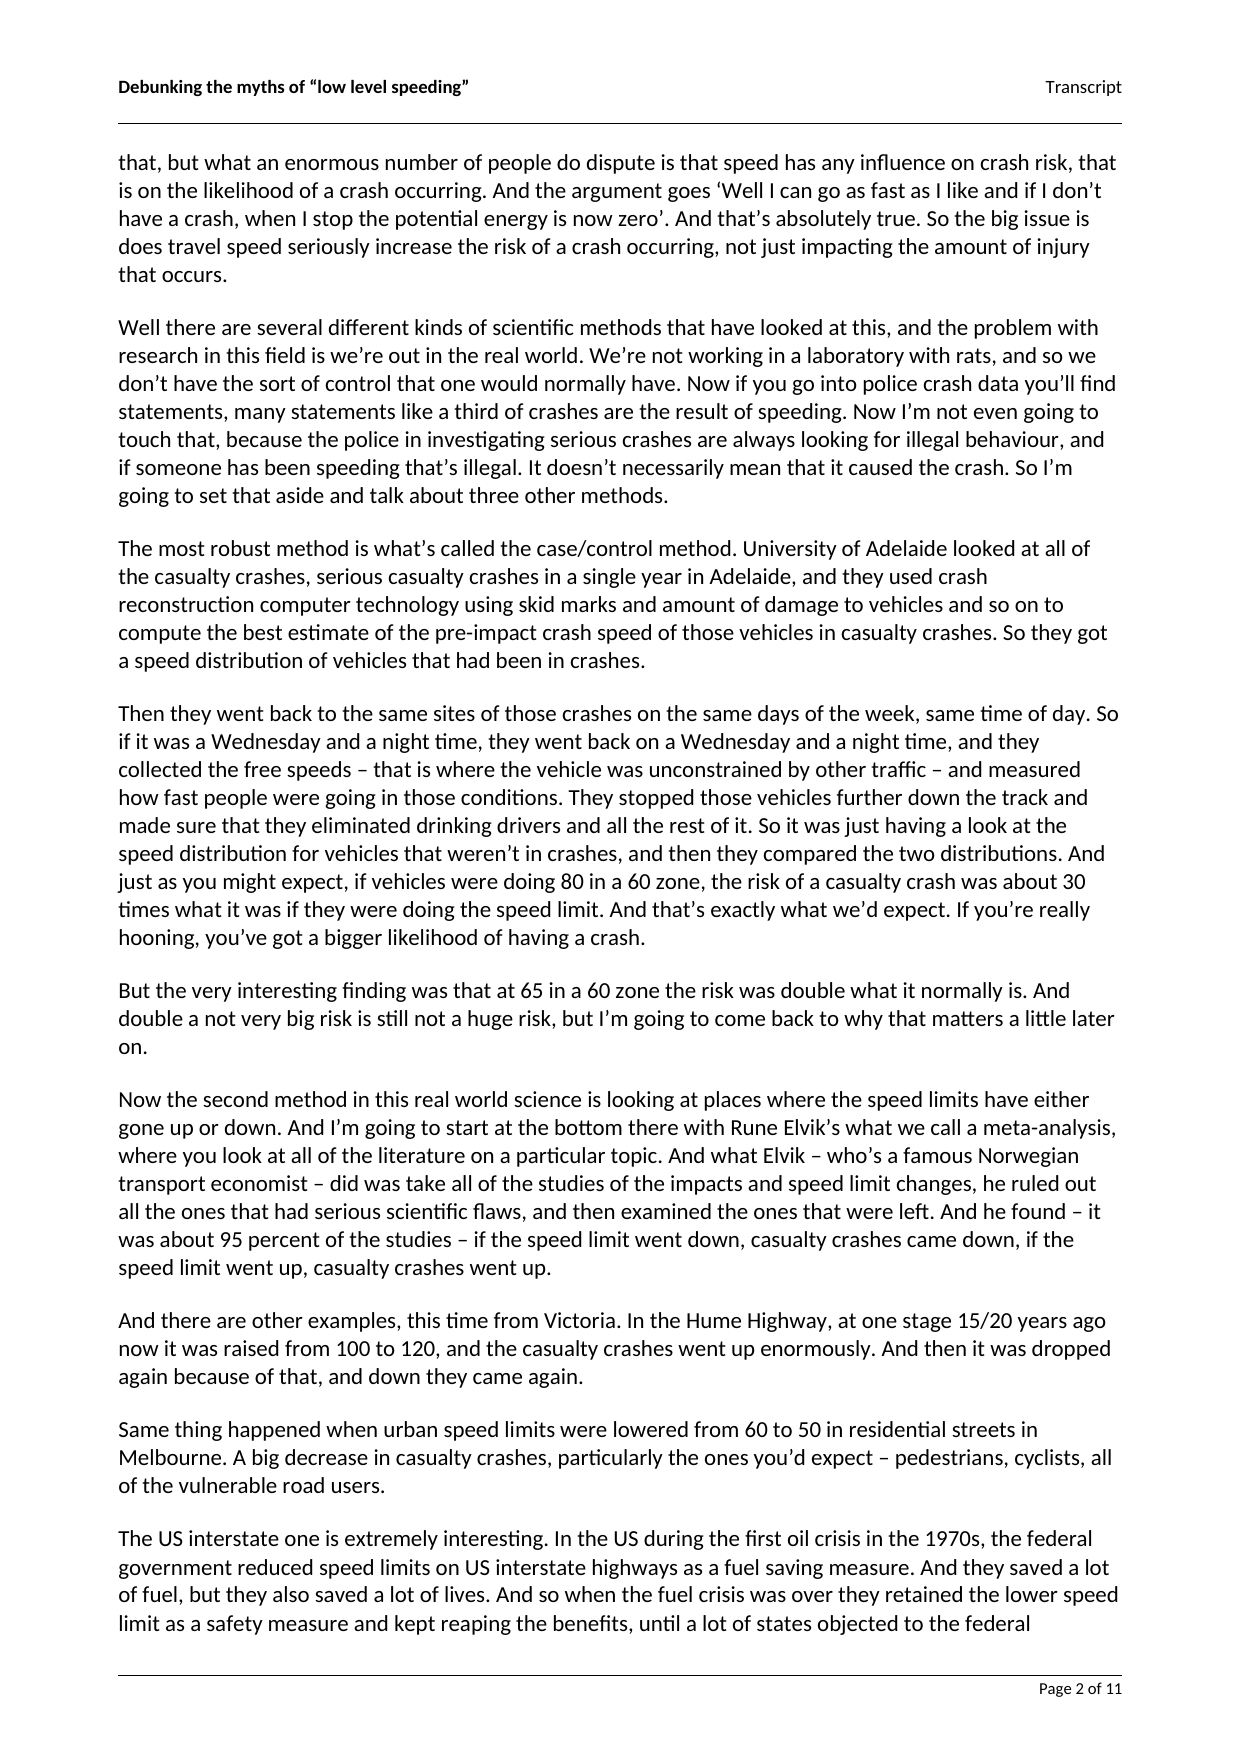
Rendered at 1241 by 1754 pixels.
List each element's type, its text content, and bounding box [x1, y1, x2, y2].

text But the very interesting finding was that at 65 in a 60 zone the risk was double what it normally is. And double a not very big risk is still not a huge risk, but I’m going to come back to why that matters a little later on. [118, 976, 1122, 1060]
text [118, 1524, 1122, 1637]
text Well there are several different kinds of scientific methods that have looked at this, and the problem with research in this field is we’re out in the real world. We’re not working in a laboratory with rats, and so we don’t have the sort of control that one would normally have. Now if you go into police crash data you’ll find statements, many statements like a third of crashes are the result of speeding. Now I’m not even going to touch that, because the police in investigating serious crashes are always looking for illegal behaviour, and if someone has been speeding that’s illegal. It doesn’t necessarily mean that it caused the crash. So I’m going to set that aside and talk about three other methods. [118, 313, 1122, 509]
text Same thing happened when urban speed limits were lowered from 60 to 50 in residential streets in Melbourne. A big decrease in casualty crashes, particularly the ones you’d expect – pedestrians, cyclists, all of the vulnerable road users. [118, 1416, 1122, 1499]
text Now the second method in this real world science is looking at places where the speed limits have either gone up or down. And I’m going to start at the bottom there with Rune Elvik’s what we call a meta-analysis, where you look at all of the literature on a particular topic. And what Elvik – who’s a famous Norwegian transport economist – did was take all of the studies of the impacts and speed limit changes, he ruled out all the ones that had serious scientific flaws, and then examined the ones that were left. And he found – it was about 95 percent of the studies – if the speed limit went down, casualty crashes came down, if the speed limit went up, casualty crashes went up. [118, 1085, 1122, 1281]
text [118, 148, 1122, 288]
text And there are other examples, this time from Victoria. In the Hume Highway, at one stage 15/20 years ago now it was raised from 100 to 120, and the casualty crashes went up enormously. And then it was dropped again because of that, and down they came again. [118, 1306, 1122, 1391]
text The most robust method is what’s called the case/control method. University of Adelaide looked at all of the casualty crashes, serious casualty crashes in a single year in Adelaide, and they used crash reconstruction computer technology using skid marks and amount of damage to vehicles and so on to compute the best estimate of the pre-impact crash speed of those vehicles in casualty crashes. So they got a speed distribution of vehicles that had been in crashes. [118, 534, 1122, 674]
text Then they went back to the same sites of those crashes on the same days of the week, same time of day. So if it was a Wednesday and a night time, they went back on a Wednesday and a night time, and they collected the free speeds – that is where the vehicle was unconstrained by other traffic – and measured how fast people were going in those conditions. They stopped those vehicles further down the track and made sure that they eliminated drinking drivers and all the rest of it. So it was just having a look at the speed distribution for vehicles that weren’t in crashes, and then they compared the two distributions. And just as you might expect, if vehicles were doing 80 in a 60 zone, the risk of a casualty crash was about 30 times what it was if they were doing the speed limit. And that’s exactly what we’d expect. If you’re really hooning, you’ve got a bigger likelihood of having a crash. [118, 699, 1122, 951]
